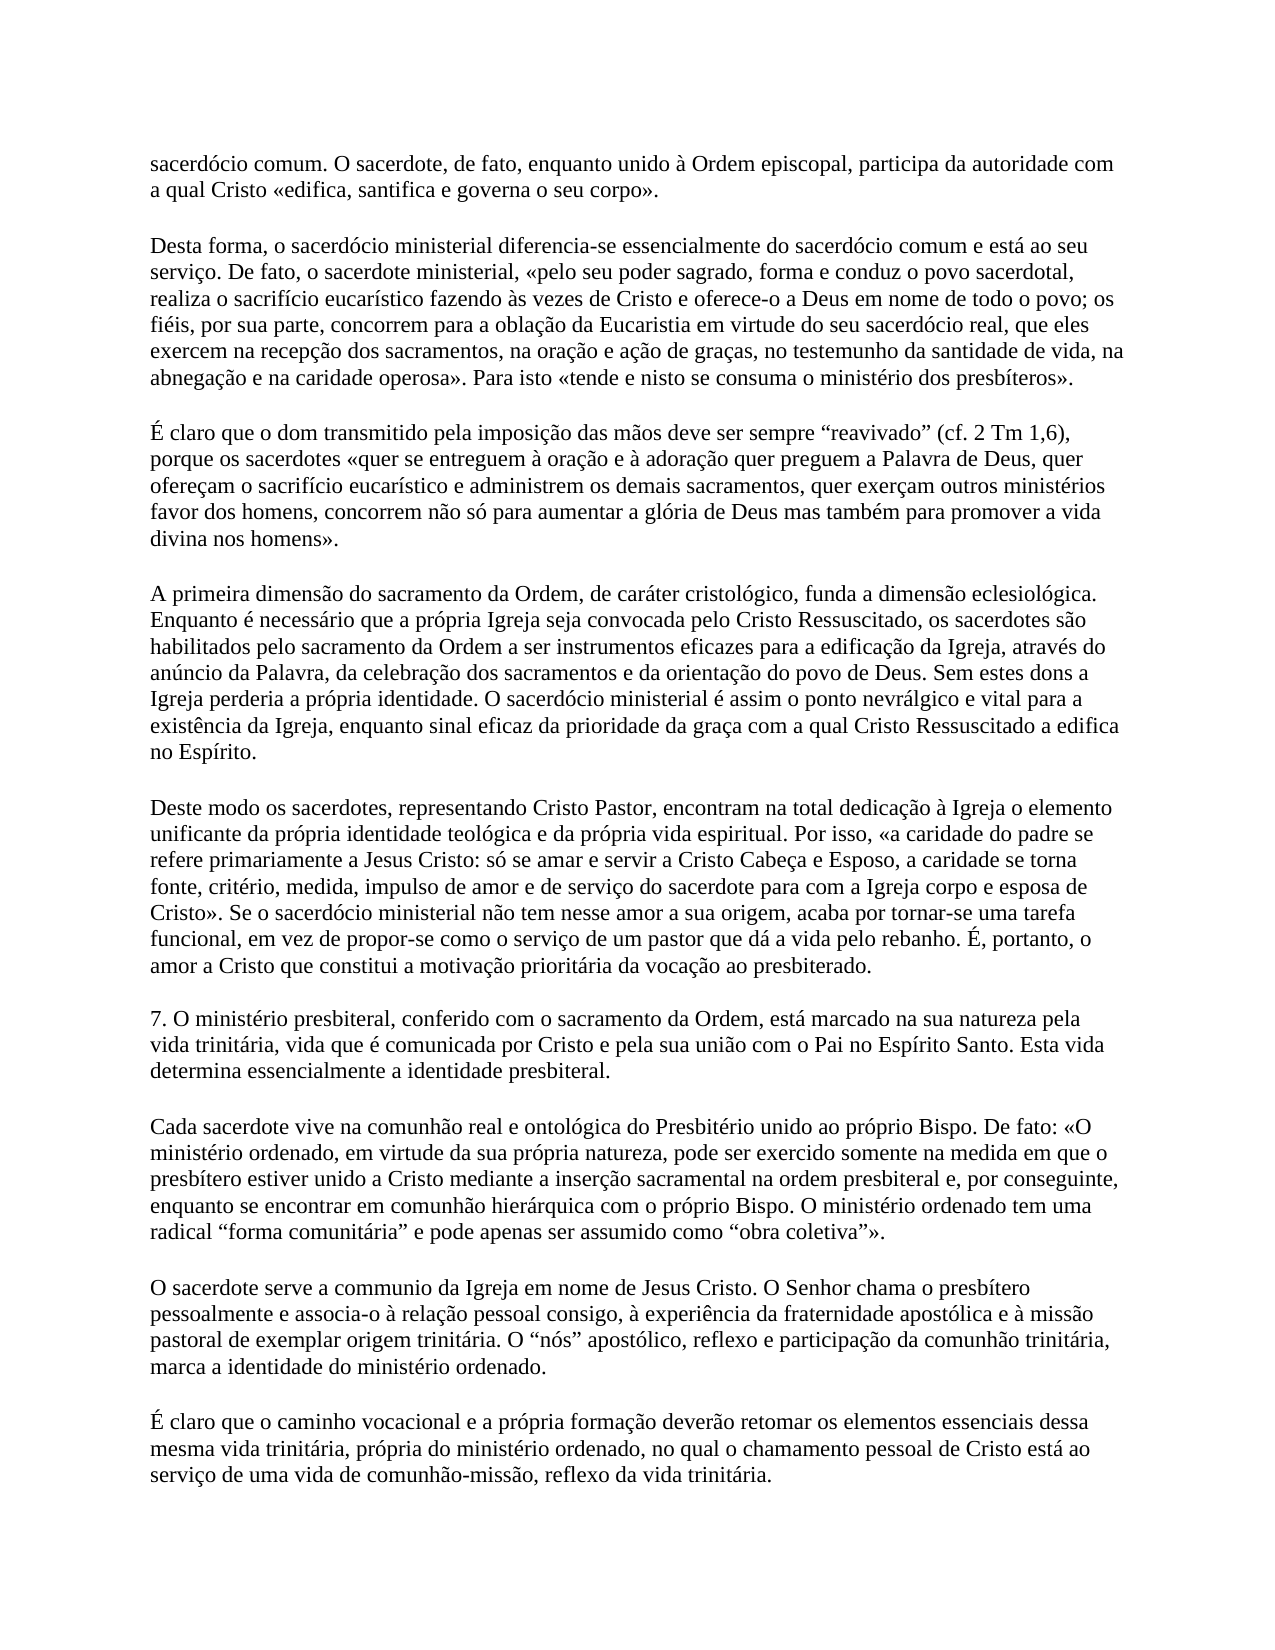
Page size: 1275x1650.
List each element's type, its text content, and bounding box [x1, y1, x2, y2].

text O sacerdote serve a communio da Igreja em nome de Jesus Cristo. O Senhor chama o presbítero pessoalmente e associa-o à relação pessoal consigo, à experiência da fraternidade apostólica e à missão pastoral de exemplar origem trinitária. O “nós” apostólico, reflexo e participação da comunhão trinitária, marca a identidade do ministério ordenado. [150, 1274, 1125, 1379]
text Deste modo os sacerdotes, representando Cristo Pastor, encontram na total dedicação à Igreja o elemento unificante da própria identidade teológica e da própria vida espiritual. Por isso, «a caridade do padre se refere primariamente a Jesus Cristo: só se amar e servir a Cristo Cabeça e Esposo, a caridade se torna fonte, critério, medida, impulso de amor e de serviço do sacerdote para com a Igreja corpo e esposa de Cristo». Se o sacerdócio ministerial não tem nesse amor a sua origem, acaba por tornar-se uma tarefa funcional, em vez de propor-se como o serviço de um pastor que dá a vida pelo rebanho. É, portanto, o amor a Cristo que constitui a motivação prioritária da vocação ao presbiterado. 7. O ministério presbiteral, conferido com o sacramento da Ordem, está marcado na sua natureza pela vida trinitária, vida que é comunicada por Cristo e pela sua união com o Pai no Espírito Santo. Esta vida determina essencialmente a identidade presbiteral. [150, 794, 1125, 1084]
text É claro que o dom transmitido pela imposição das mãos deve ser sempre “reavivado” (cf. 2 Tm 1,6), porque os sacerdotes «quer se entreguem à oração e à adoração quer preguem a Palavra de Deus, quer ofereçam o sacrifício eucarístico e administrem os demais sacramentos, quer exerçam outros ministérios favor dos homens, concorrem não só para aumentar a glória de Deus mas também para promover a vida divina nos homens». [150, 419, 1125, 551]
text Desta forma, o sacerdócio ministerial diferencia-se essencialmente do sacerdócio comum e está ao seu serviço. De fato, o sacerdote ministerial, «pelo seu poder sagrado, forma e conduz o povo sacerdotal, realiza o sacrifício eucarístico fazendo às vezes de Cristo e oferece-o a Deus em nome de todo o povo; os fiéis, por sua parte, concorrem para a oblação da Eucaristia em virtude do seu sacerdócio real, que eles exercem na recepção dos sacramentos, na oração e ação de graças, no testemunho da santidade de vida, na abnegação e na caridade operosa». Para isto «tende e nisto se consuma o ministério dos presbíteros». [150, 232, 1125, 390]
text Cada sacerdote vive na comunhão real e ontológica do Presbitério unido ao próprio Bispo. De fato: «O ministério ordenado, em virtude da sua própria natureza, pode ser exercido somente na medida em que o presbítero estiver unido a Cristo mediante a inserção sacramental na ordem presbiteral e, por conseguinte, enquanto se encontrar em comunhão hierárquica com o próprio Bispo. O ministério ordenado tem uma radical “forma comunitária” e pode apenas ser assumido como “obra coletiva”». [150, 1113, 1125, 1244]
text A primeira dimensão do sacramento da Ordem, de caráter cristológico, funda a dimensão eclesiológica. Enquanto é necessário que a própria Igreja seja convocada pelo Cristo Ressuscitado, os sacerdotes são habilitados pelo sacramento da Ordem a ser instrumentos eficazes para a edificação da Igreja, através do anúncio da Palavra, da celebração dos sacramentos e da orientação do povo de Deus. Sem estes dons a Igreja perderia a própria identidade. O sacerdócio ministerial é assim o ponto nevrálgico e vital para a existência da Igreja, enquanto sinal eficaz da prioridade da graça com a qual Cristo Ressuscitado a edifica no Espírito. [150, 580, 1125, 764]
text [150, 150, 1125, 203]
text É claro que o caminho vocacional e a própria formação deverão retomar os elementos essenciais dessa mesma vida trinitária, própria do ministério ordenado, no qual o chamamento pessoal de Cristo está ao serviço de uma vida de comunhão-missão, reflexo da vida trinitária. [150, 1408, 1125, 1487]
